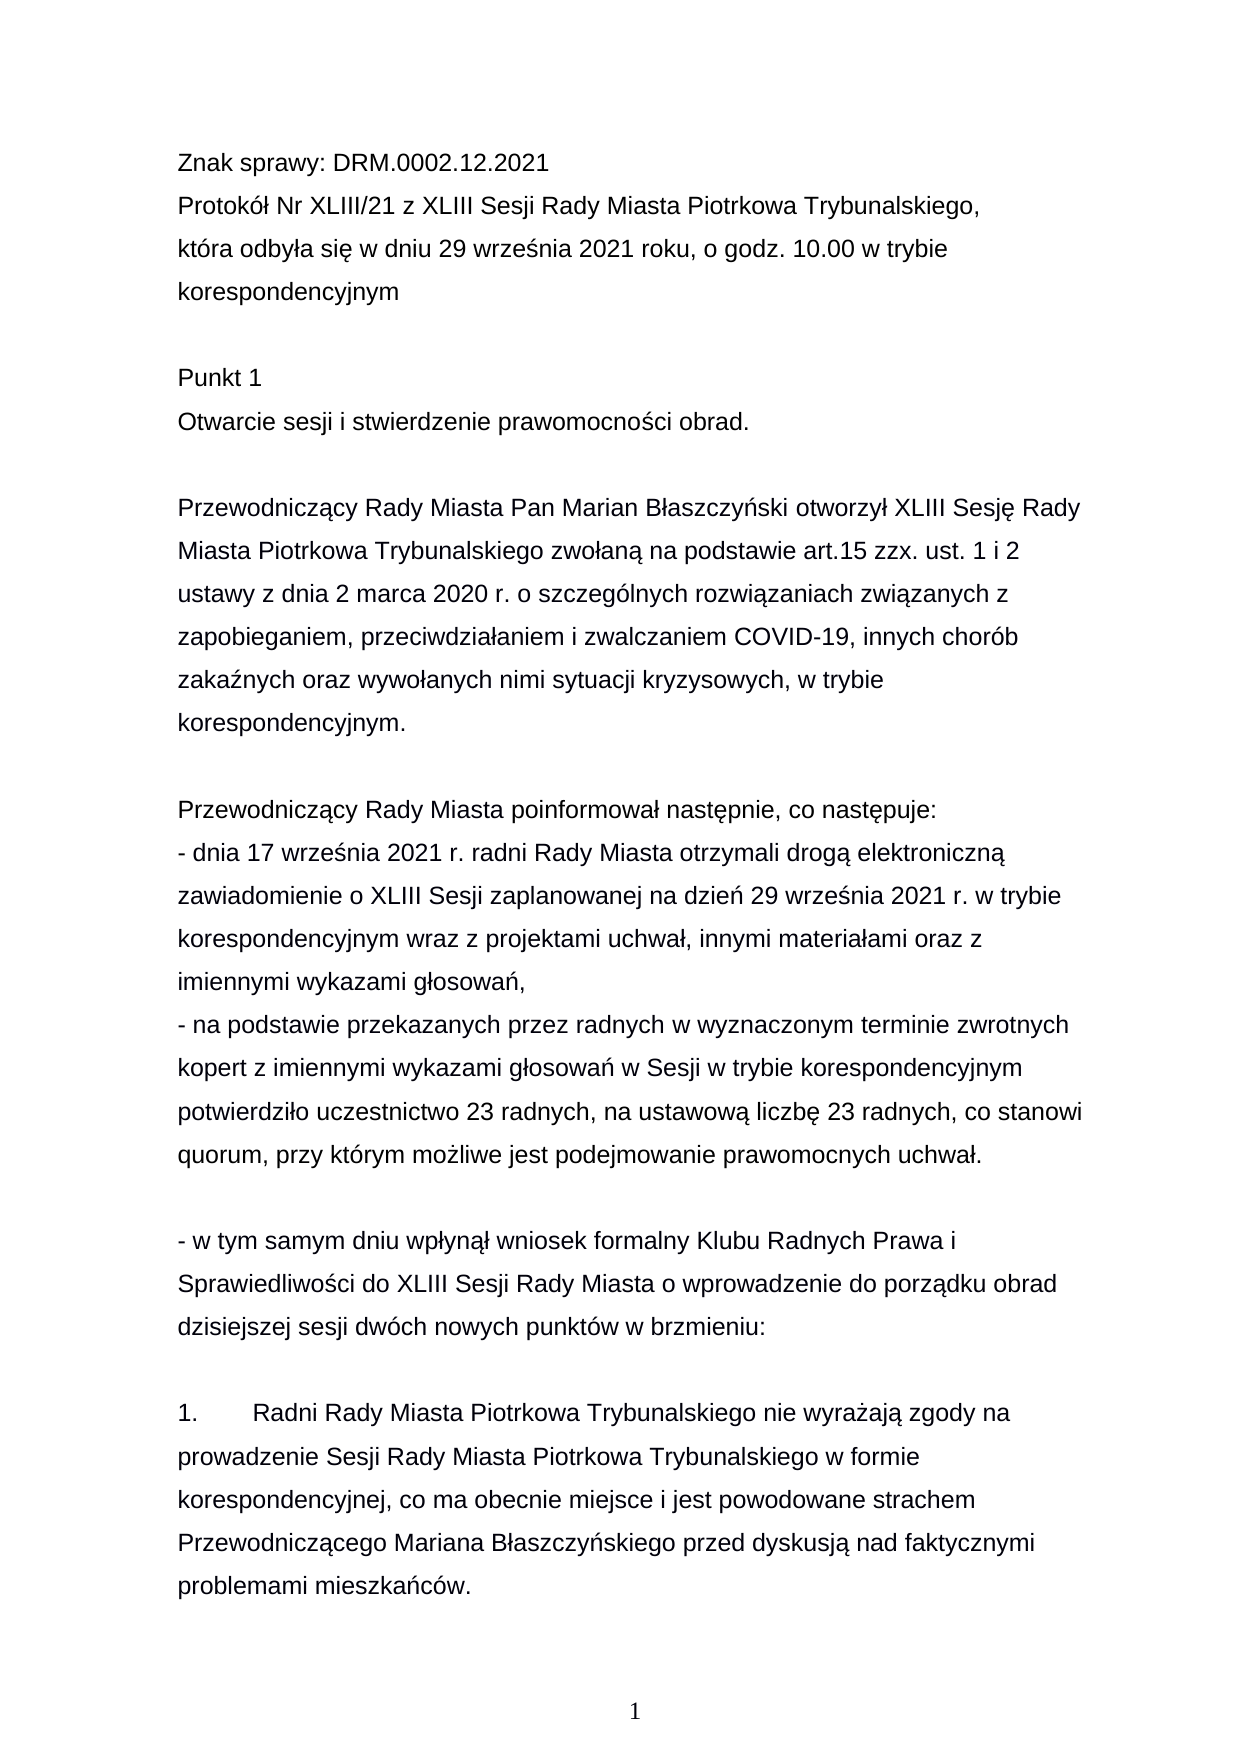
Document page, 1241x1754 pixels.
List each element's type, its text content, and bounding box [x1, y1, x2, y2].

text - na podstawie przekazanych przez radnych w wyznaczonym terminie zwrotnych kopert z imiennymi wykazami głosowań w Sesji w trybie korespondencyjnym potwierdziło uczestnictwo 23 radnych, na ustawową liczbę 23 radnych, co stanowi quorum, przy którym możliwe jest podejmowanie prawomocnych uchwał. [177, 1010, 1092, 1168]
text Protokół Nr XLIII/21 z XLIII Sesji Rady Miasta Piotrkowa Trybunalskiego, [177, 191, 1092, 219]
text Znak sprawy: DRM.0002.12.2021 [177, 148, 1092, 176]
text - w tym samym dniu wpłynął wniosek formalny Klubu Radnych Prawa i Sprawiedliwości do XLIII Sesji Rady Miasta o wprowadzenie do porządku obrad dzisiejszej sesji dwóch nowych punktów w brzmieniu: [177, 1226, 1092, 1341]
list Radni Rady Miasta Piotrkowa Trybunalskiego nie wyrażają zgody na prowadzenie Sesji Rady Miasta Piotrkowa Trybunalskiego w formie korespondencyjnej, co ma obecnie miejsce i jest powodowane strachem Przewodniczącego Mariana Błaszczyńskiego przed dyskusją nad faktycznymi problemami mieszkańców. [177, 1398, 1092, 1599]
text Przewodniczący Rady Miasta poinformował następnie, co następuje: [177, 794, 1092, 823]
text Przewodniczący Rady Miasta Pan Marian Błaszczyński otworzył XLIII Sesję Rady Miasta Piotrkowa Trybunalskiego zwołaną na podstawie art.15 zzx. ust. 1 i 2 ustawy z dnia 2 marca 2020 r. o szczególnych rozwiązaniach związanych z zapobieganiem, przeciwdziałaniem i zwalczaniem COVID-19, innych chorób zakaźnych oraz wywołanych nimi sytuacji kryzysowych, w trybie korespondencyjnym. [177, 493, 1092, 737]
text która odbyła się w dniu 29 września 2021 roku, o godz. 10.00 w trybie korespondencyjnym [177, 234, 1092, 306]
text Punkt 1 [177, 363, 1092, 392]
text Otwarcie sesji i stwierdzenie prawomocności obrad. [177, 406, 1092, 435]
text - dnia 17 września 2021 r. radni Rady Miasta otrzymali drogą elektroniczną zawiadomienie o XLIII Sesji zaplanowanej na dzień 29 września 2021 r. w trybie korespondencyjnym wraz z projektami uchwał, innymi materiałami oraz z imiennymi wykazami głosowań, [177, 838, 1092, 996]
